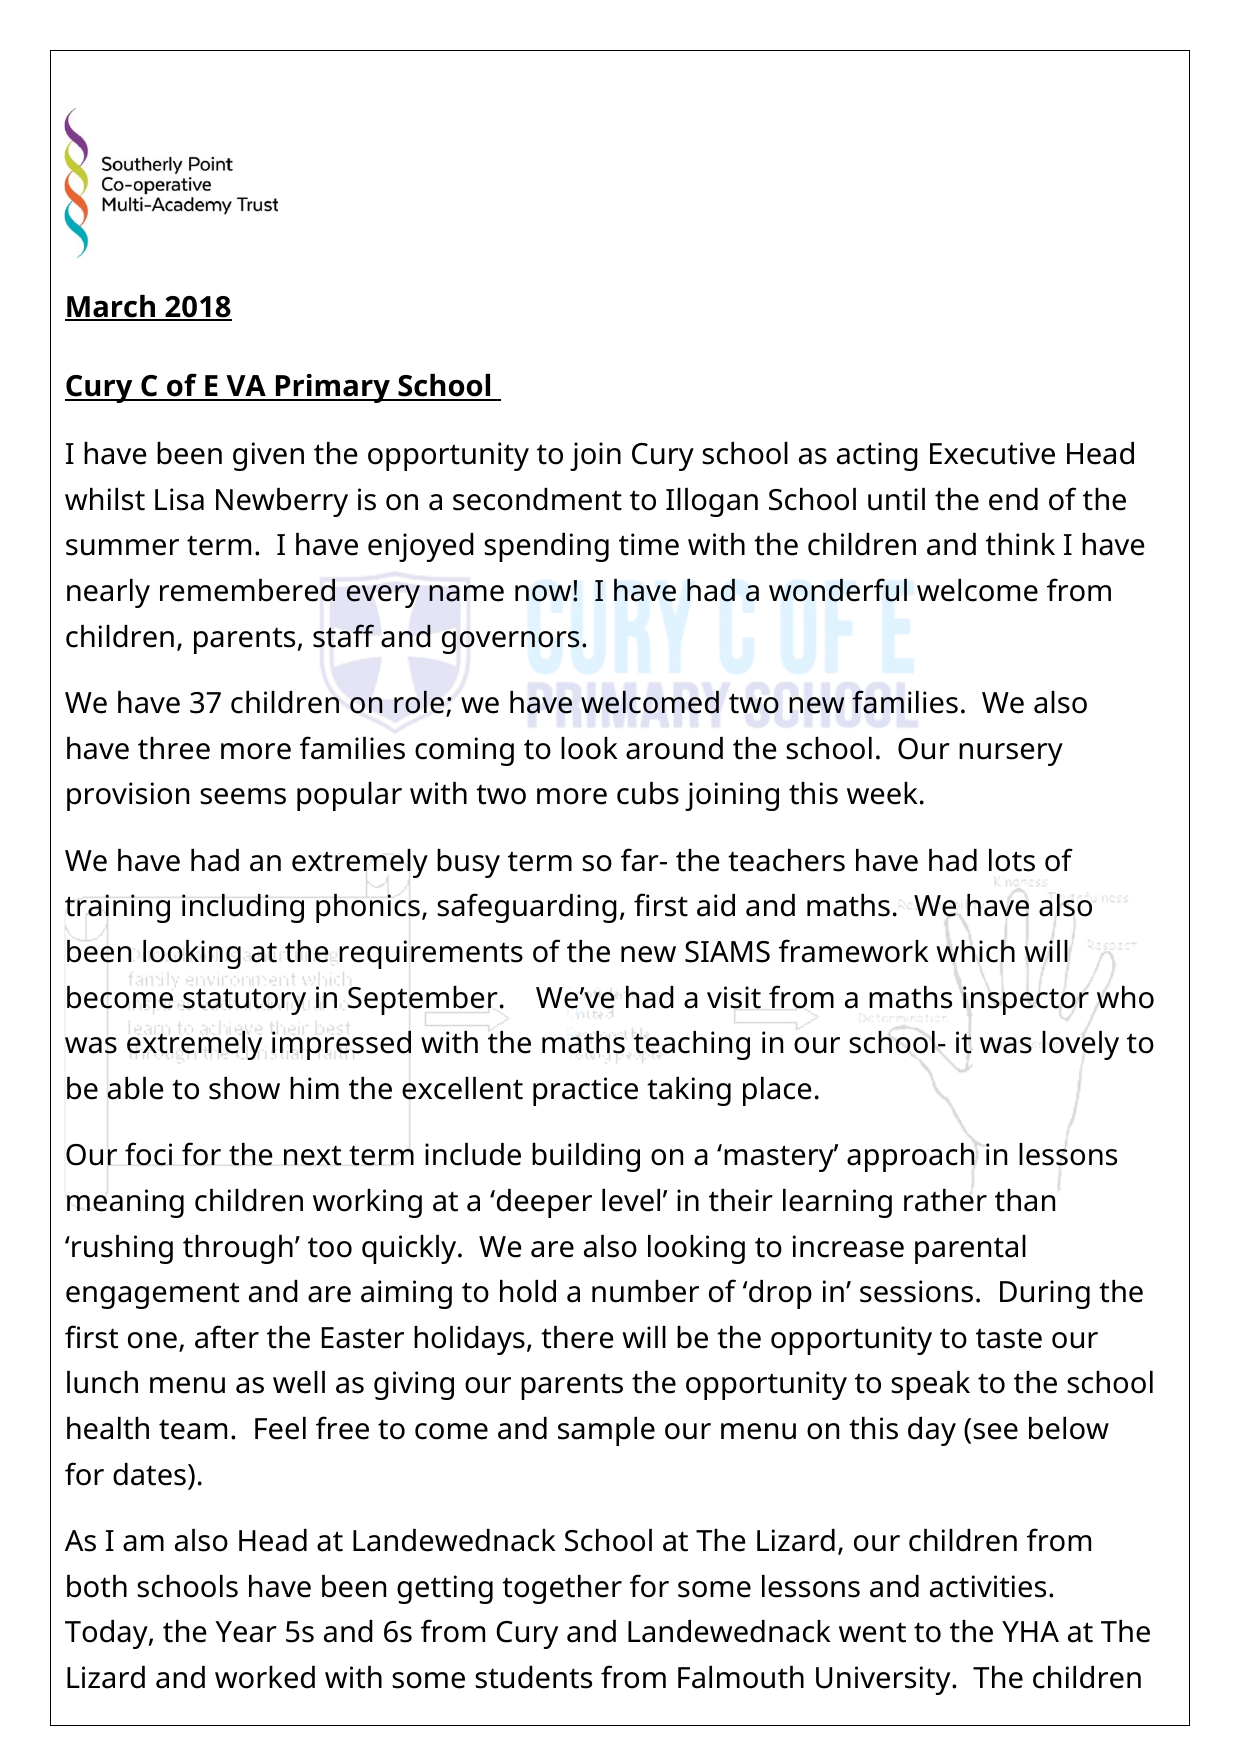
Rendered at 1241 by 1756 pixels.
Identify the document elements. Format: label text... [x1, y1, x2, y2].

text We have 37 children on role; we have welcomed two new families. We also have three more families coming to look around the school. Our nursery provision seems popular with two more cubs joining this week. [64, 682, 1157, 813]
text March 2018 [64, 286, 1157, 326]
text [64, 1520, 1157, 1697]
text I have been given the opportunity to join Cury school as acting Executive Head whilst Lisa Newberry is on a secondment to Illogan School until the end of the summer term. I have enjoyed spending time with the children and think I have nearly remembered every name now! I have had a wonderful welcome from children, parents, staff and governors. [64, 433, 1157, 656]
text Our foci for the next term include building on a ‘mastery’ approach in lessons meaning children working at a ‘deeper level’ in their learning rather than ‘rushing through’ too quickly. We are also looking to increase parental engagement and are aiming to hold a number of ‘drop in’ sessions. During the first one, after the Easter holidays, there will be the opportunity to taste our lunch menu as well as giving our parents the opportunity to speak to the school health team. Feel free to come and sample our menu on this day (see below for dates). [64, 1134, 1157, 1494]
text We have had an extremely busy term so far- the teachers have had lots of training including phonics, safeguarding, first aid and maths. We have also been looking at the requirements of the new SIAMS framework which will become statutory in September. We’ve had a visit from a maths inspector who was extremely impressed with the maths teaching in our school- it was lovely to be able to show him the excellent practice taking place. [64, 840, 1157, 1108]
picture [64, 108, 278, 258]
text Cury C of E VA Primary School [64, 365, 1157, 405]
